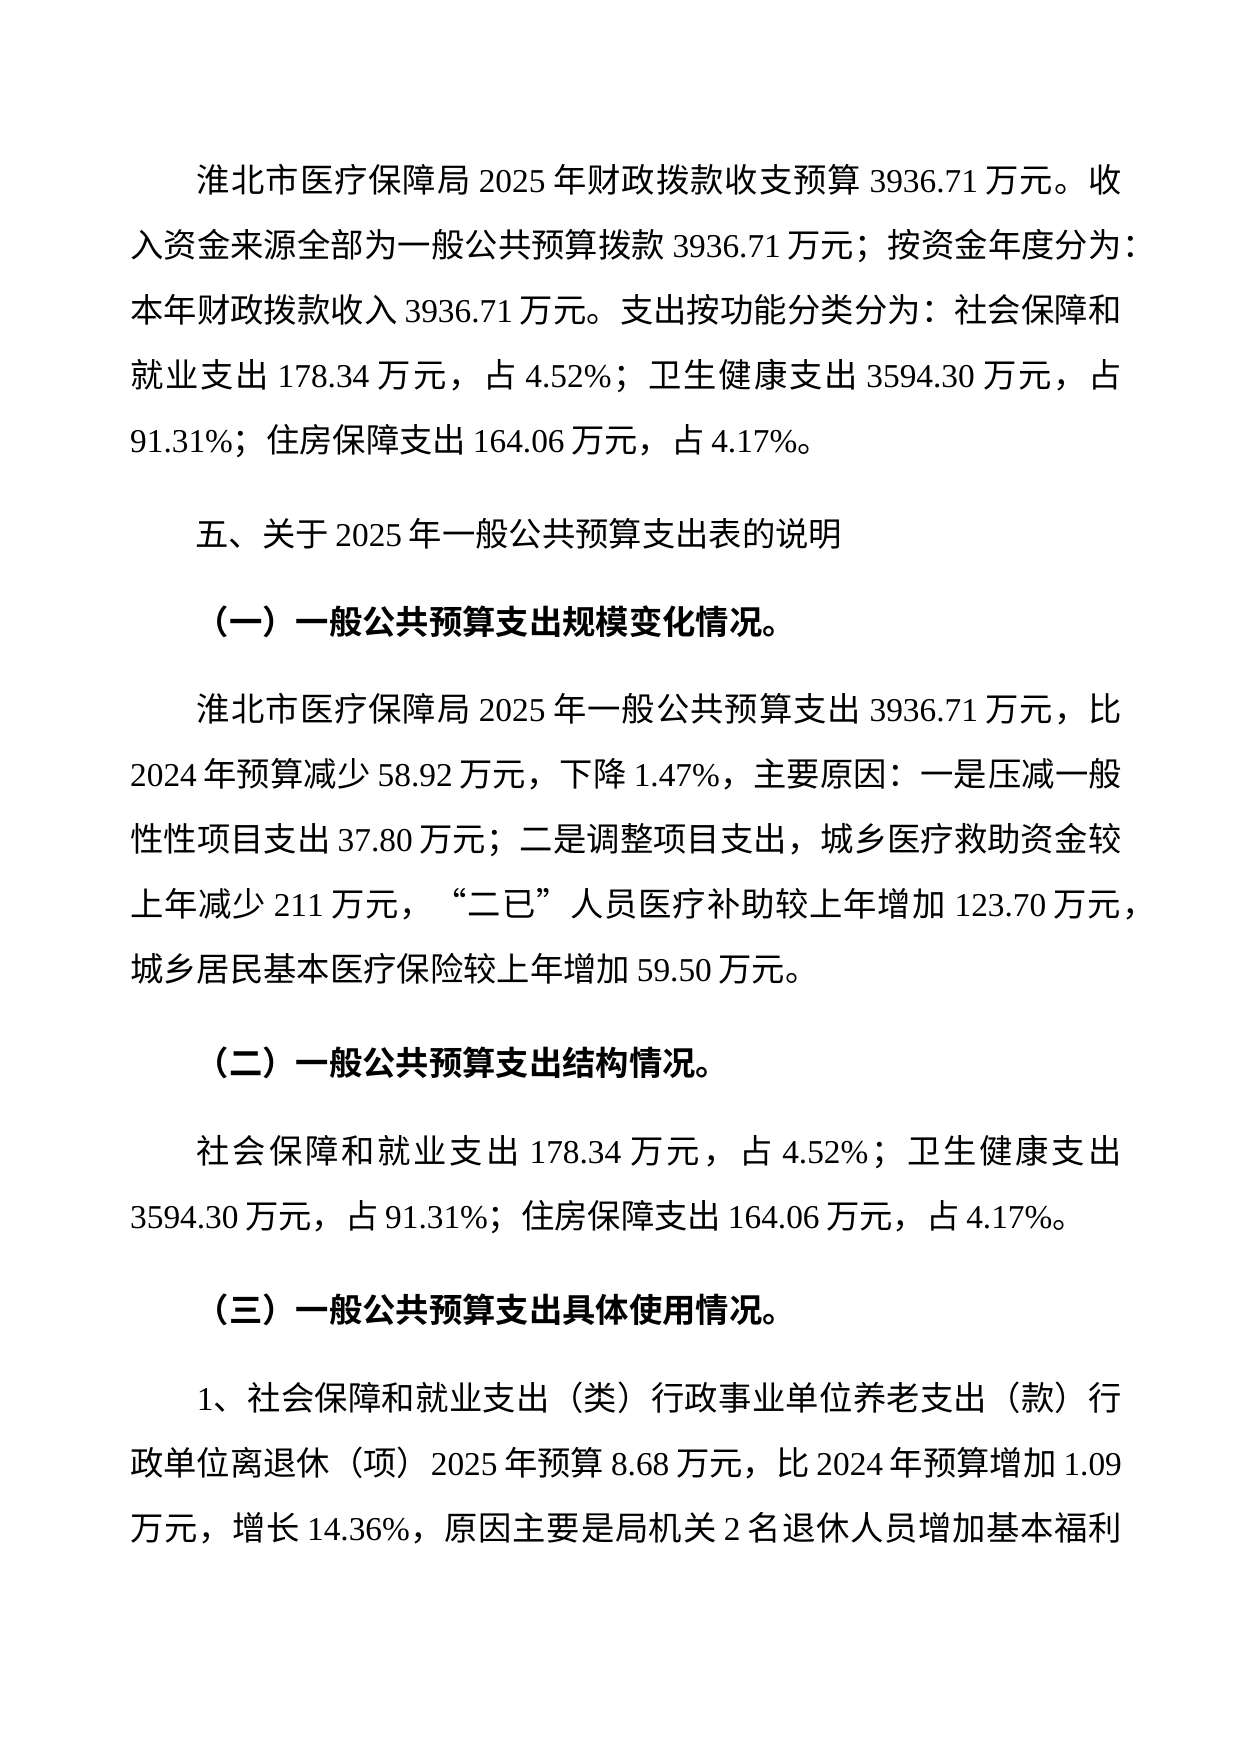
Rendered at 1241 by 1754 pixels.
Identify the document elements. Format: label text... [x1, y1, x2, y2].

text （三）一般公共预算支出具体使用情况。 [130, 1276, 1122, 1334]
text 淮北市医疗保障局2025年财政拨款收支预算3936.71万元。收入资金来源全部为一般公共预算拨款3936.71万元；按资金年度分为：本年财政拨款收入3936.71万元。支出按功能分类分为：社会保障和就业支出178.34万元，占4.52%；卫生健康支出3594.30万元，占91.31%；住房保障支出164.06万元，占4.17%。 [130, 146, 1122, 471]
text （二）一般公共预算支出结构情况。 [130, 1029, 1122, 1087]
text 社会保障和就业支出178.34万元，占4.52%；卫生健康支出3594.30万元，占91.31%；住房保障支出164.06万元，占4.17%。 [130, 1117, 1122, 1247]
text （一）一般公共预算支出规模变化情况。 [130, 587, 1122, 646]
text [130, 1363, 1122, 1558]
text 五、关于2025年一般公共预算支出表的说明 [130, 500, 1122, 558]
text 淮北市医疗保障局2025年一般公共预算支出3936.71万元，比2024年预算减少58.92万元，下降1.47%，主要原因：一是压减一般性性项目支出37.80万元；二是调整项目支出，城乡医疗救助资金较上年减少211万元，“二已”人员医疗补助较上年增加123.70万元，城乡居民基本医疗保险较上年增加59.50万元。 [130, 675, 1122, 1000]
